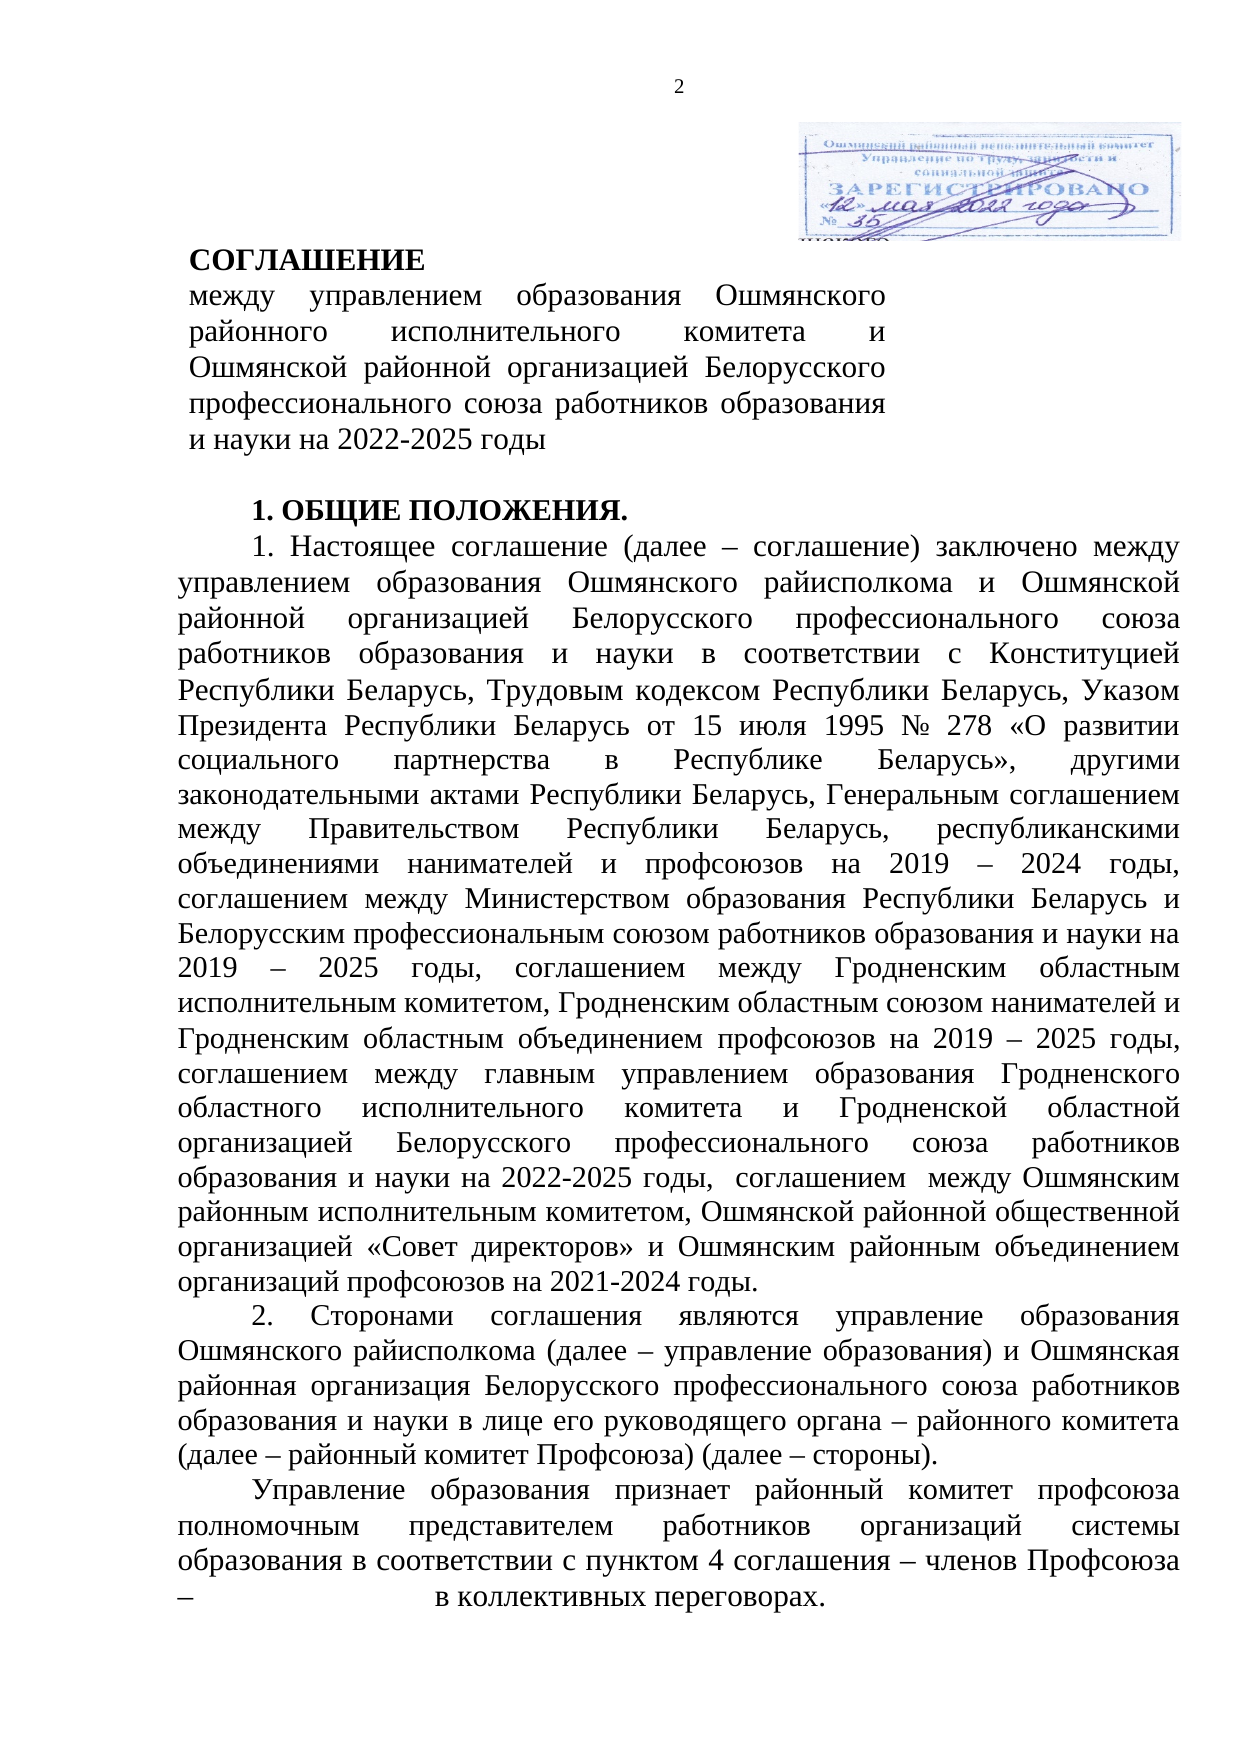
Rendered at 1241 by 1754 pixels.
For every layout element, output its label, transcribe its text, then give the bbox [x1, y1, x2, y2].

text 2. Сторонами соглашения являются управление образования Ошмянского райисполкома (далее – управление образования) и Ошмянская районная организация Белорусского профессионального союза работников образования и науки в лице его руководящего органа – районного комитета (далее – районный комитет Профсоюза) (далее – стороны). [177, 1298, 1181, 1471]
table_header СОГЛАШЕНИЕ между управлением образования Ошмянского районного исполнительного комитета и Ошмянской районной организацией Белорусского профессионального союза работников образования и науки на 2022-2025 годы [177, 241, 897, 456]
text 1. ОБЩИЕ ПОЛОЖЕНИЯ. [177, 492, 1181, 527]
picture [798, 122, 1182, 241]
text 1. Настоящее соглашение (далее – соглашение) заключено между управлением образования Ошмянского райисполкома и Ошмянской районной организацией Белорусского профессионального союза работников образования и науки в соответствии с Конституцией Республики Беларусь, Трудовым кодексом Республики Беларусь, Указом Президента Республики Беларусь от 15 июля 1995 № 278 «О развитии социального партнерства в Республике Беларусь», другими законодательными актами Республики Беларусь, Генеральным соглашением между Правительством Республики Беларусь, республиканскими объединениями нанимателей и профсоюзов на 2019 – 2024 годы, соглашением между Министерством образования Республики Беларусь и Белорусским профессиональным союзом работников образования и науки на 2019 – 2025 годы, соглашением между Гродненским областным исполнительным комитетом, Гродненским областным союзом нанимателей и Гродненским областным объединением профсоюзов на 2019 – 2025 годы, соглашением между главным управлением образования Гродненского областного исполнительного комитета и Гродненской областной организацией Белорусского профессионального союза работников образования и науки на 2022-2025 годы, соглашением между Ошмянским районным исполнительным комитетом, Ошмянской районной общественной организацией «Совет директоров» и Ошмянским районным объединением организаций профсоюзов на 2021-2024 годы. [177, 527, 1181, 1298]
text Управление образования признает районный комитет профсоюза полномочным представителем работников организаций системы образования в соответствии с пунктом 4 соглашения – членов Профсоюза – в коллективных переговорах. [177, 1471, 1181, 1613]
